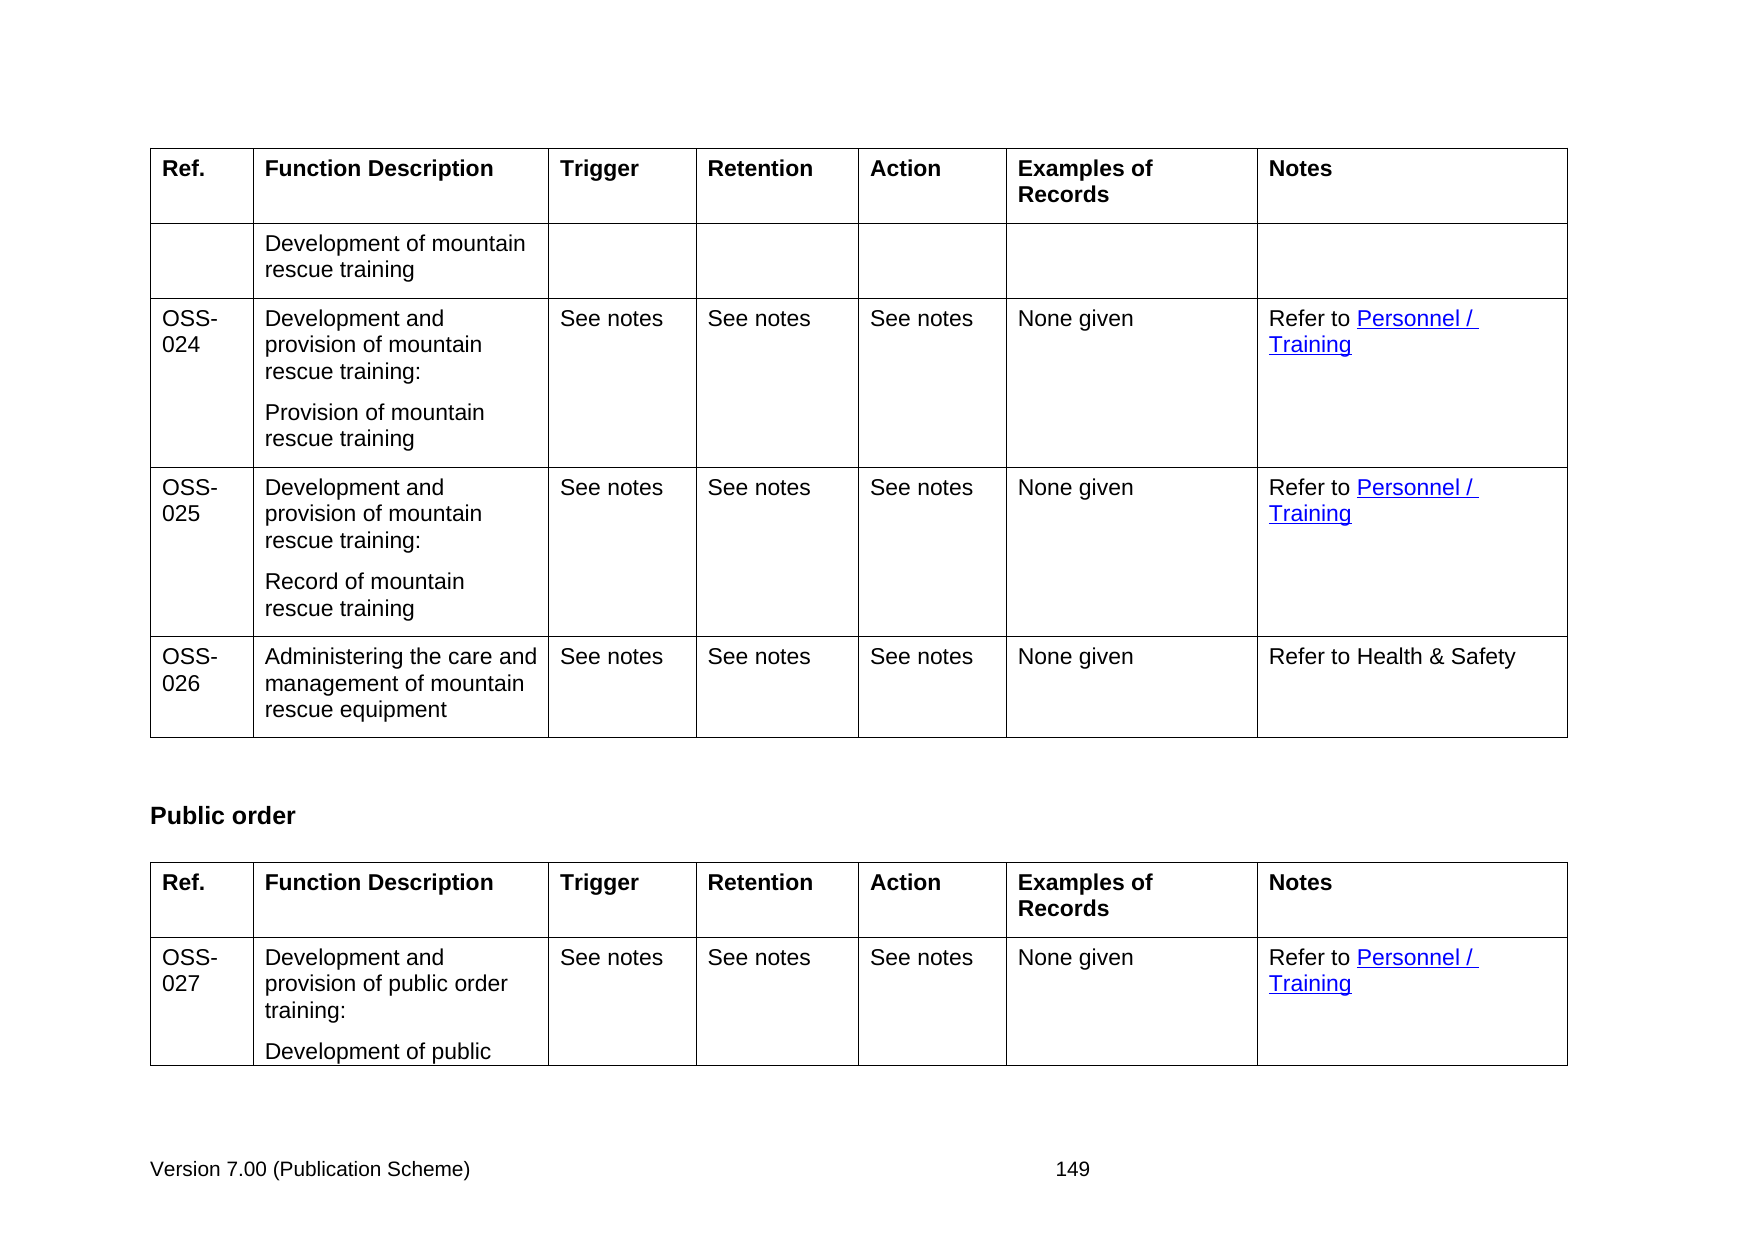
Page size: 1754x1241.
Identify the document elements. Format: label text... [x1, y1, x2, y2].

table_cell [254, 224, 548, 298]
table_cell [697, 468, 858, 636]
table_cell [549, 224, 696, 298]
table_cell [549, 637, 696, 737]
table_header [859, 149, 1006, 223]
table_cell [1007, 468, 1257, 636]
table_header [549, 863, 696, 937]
subtitle Public order [150, 801, 1604, 829]
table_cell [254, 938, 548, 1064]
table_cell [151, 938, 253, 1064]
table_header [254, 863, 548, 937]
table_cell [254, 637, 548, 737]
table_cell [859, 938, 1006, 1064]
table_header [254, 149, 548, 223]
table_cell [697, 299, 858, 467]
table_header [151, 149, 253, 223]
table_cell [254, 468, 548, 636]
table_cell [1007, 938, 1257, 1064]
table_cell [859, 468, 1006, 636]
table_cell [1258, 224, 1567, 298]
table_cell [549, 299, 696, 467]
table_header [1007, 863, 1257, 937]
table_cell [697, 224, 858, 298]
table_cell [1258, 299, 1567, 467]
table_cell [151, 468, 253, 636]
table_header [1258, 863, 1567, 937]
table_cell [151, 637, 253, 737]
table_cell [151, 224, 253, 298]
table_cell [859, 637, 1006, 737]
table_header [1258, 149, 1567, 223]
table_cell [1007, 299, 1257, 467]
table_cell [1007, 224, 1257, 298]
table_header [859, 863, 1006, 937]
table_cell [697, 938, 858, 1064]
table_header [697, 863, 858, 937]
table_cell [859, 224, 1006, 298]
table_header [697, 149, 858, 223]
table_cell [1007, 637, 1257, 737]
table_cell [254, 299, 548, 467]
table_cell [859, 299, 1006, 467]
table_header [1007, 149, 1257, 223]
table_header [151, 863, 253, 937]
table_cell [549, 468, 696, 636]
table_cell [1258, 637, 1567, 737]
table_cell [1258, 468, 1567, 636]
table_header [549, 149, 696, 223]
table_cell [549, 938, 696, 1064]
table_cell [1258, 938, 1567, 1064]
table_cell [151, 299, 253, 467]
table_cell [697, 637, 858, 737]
